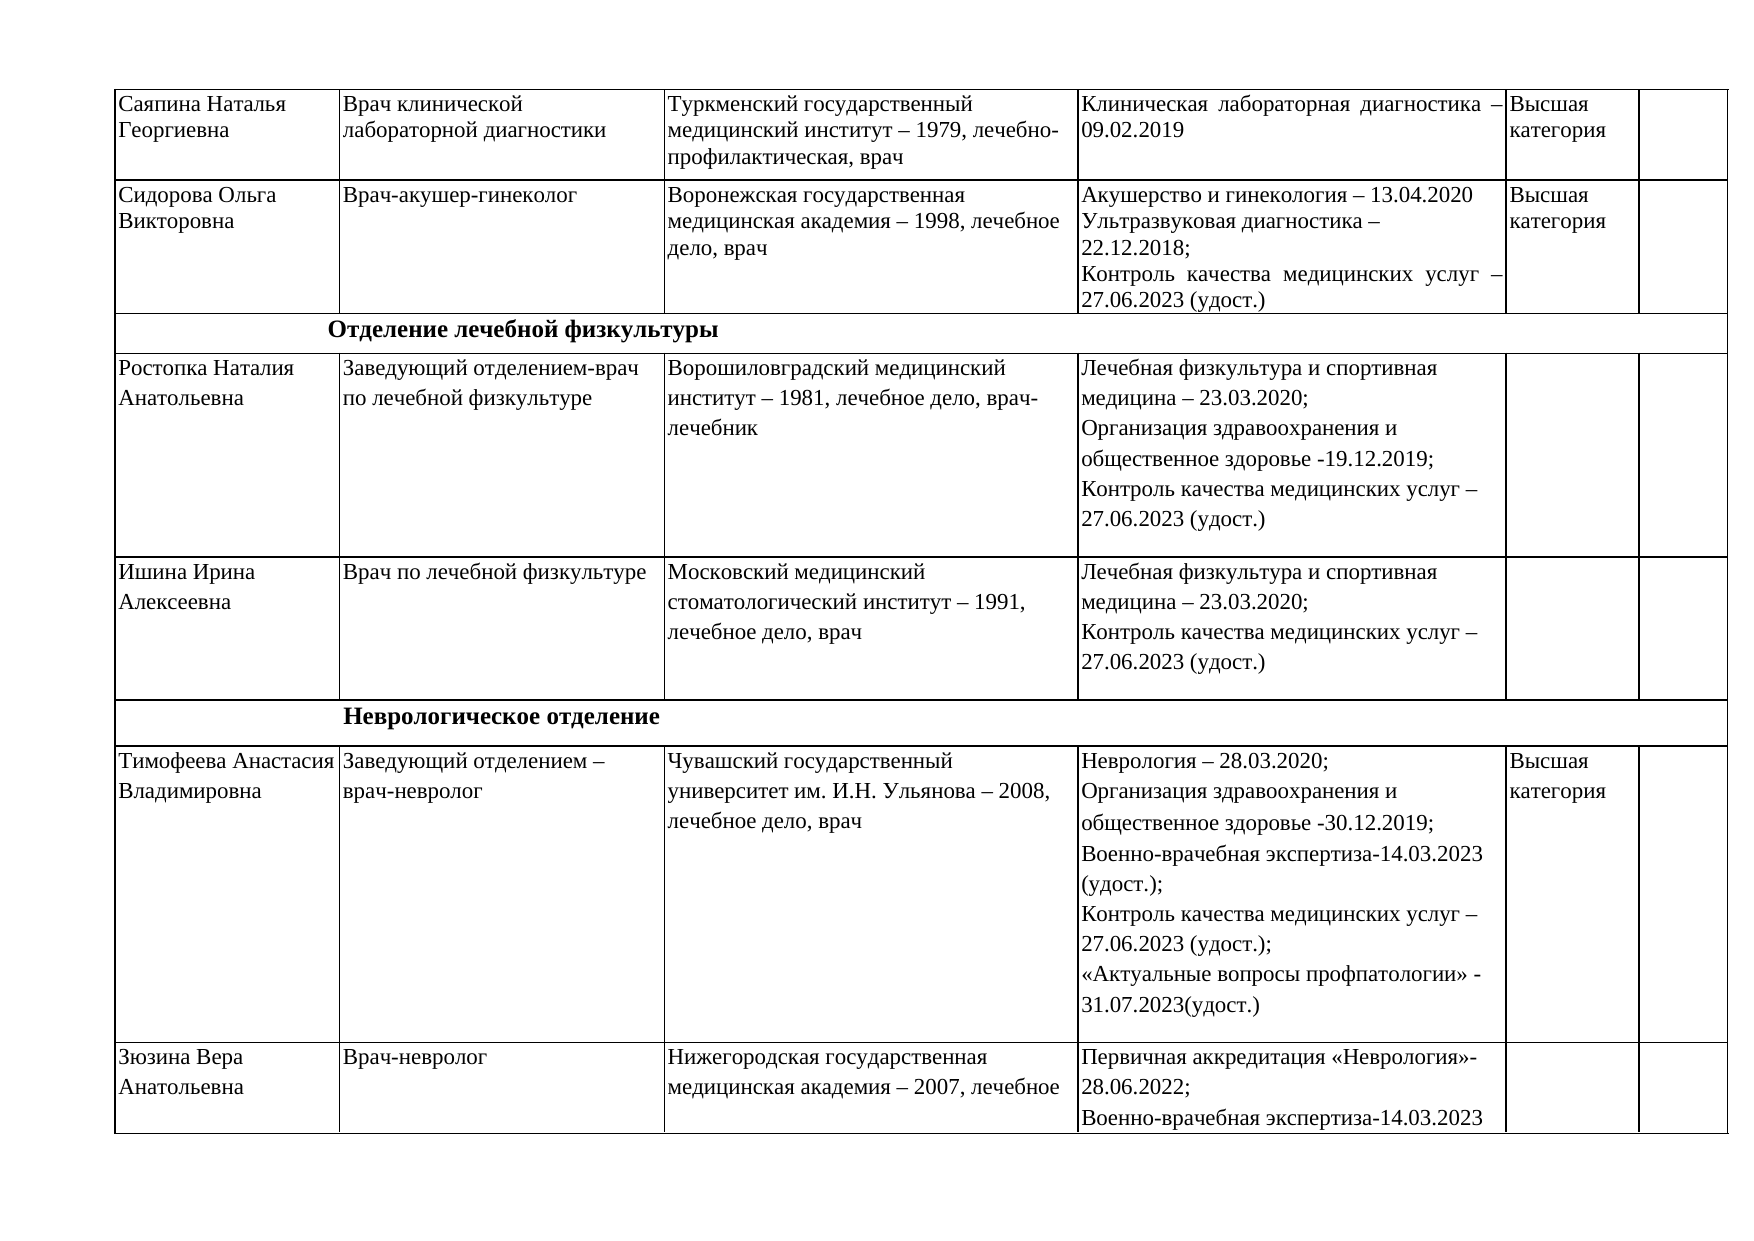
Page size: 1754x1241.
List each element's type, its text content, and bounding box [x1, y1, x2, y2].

table_cell [1640, 90, 1727, 179]
table_cell [1507, 558, 1638, 699]
table_cell Врач-невролог [340, 1043, 664, 1132]
table_cell Неврологическое отделение [116, 701, 1727, 745]
table_cell Воронежская государственная медицинская академия – 1998, лечебное дело, врач [665, 181, 1077, 313]
table_cell Врач клинической лабораторной диагностики [340, 90, 664, 179]
table_cell Врач-акушер-гинеколог [340, 181, 664, 313]
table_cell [116, 1043, 339, 1132]
table_cell Московский медицинский стоматологический институт – 1991, лечебное дело, врач [665, 558, 1077, 699]
table_cell Чувашский государственный университет им. И.Н. Ульянова – 2008, лечебное дело, врач [665, 747, 1077, 1042]
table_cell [665, 1043, 1077, 1132]
table_cell Лечебная физкультура и спортивная медицина – 23.03.2020; Контроль качества медицинских услуг – 27.06.2023 (удост.) [1079, 558, 1505, 699]
table_cell Клиническая лабораторная диагностика – 09.02.2019 [1079, 90, 1505, 179]
table_cell Туркменский государственный медицинский институт – 1979, лечебно-профилактическая, врач [665, 90, 1077, 179]
table_cell Высшая категория [1507, 181, 1638, 313]
table_cell Заведующий отделением-врач по лечебной физкультуре [340, 354, 664, 556]
table_cell [1640, 354, 1727, 556]
table_cell [1640, 181, 1727, 313]
table_cell Заведующий отделением – врач-невролог [340, 747, 664, 1042]
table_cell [1079, 1043, 1505, 1132]
table_cell [1507, 1043, 1638, 1132]
table_cell Ишина Ирина Алексеевна [116, 558, 339, 699]
table_cell Лечебная физкультура и спортивная медицина – 23.03.2020; Организация здравоохранения и общественное здоровье -19.12.2019; Контроль качества медицинских услуг – 27.06.2023 (удост.) [1079, 354, 1505, 556]
table_cell Ростопка Наталия Анатольевна [116, 354, 339, 556]
table_cell Отделение лечебной физкультуры [116, 314, 1727, 352]
table_cell Ворошиловградский медицинский институт – 1981, лечебное дело, врач-лечебник [665, 354, 1077, 556]
table_cell Тимофеева Анастасия Владимировна [116, 747, 339, 1042]
table_cell Высшая категория [1507, 90, 1638, 179]
table_cell [1640, 747, 1727, 1042]
table_cell [1640, 558, 1727, 699]
table_cell Саяпина Наталья Георгиевна [116, 90, 339, 179]
table_cell Сидорова Ольга Викторовна [116, 181, 339, 313]
table_cell Акушерство и гинекология – 13.04.2020 Ультразвуковая диагностика – 22.12.2018; Контроль качества медицинских услуг – 27.06.2023 (удост.) [1079, 181, 1505, 313]
table_cell Неврология – 28.03.2020; Организация здравоохранения и общественное здоровье -30.12.2019; Военно-врачебная экспертиза-14.03.2023 (удост.); Контроль качества медицинских услуг – 27.06.2023 (удост.); «Актуальные вопросы профпатологии» - 31.07.2023(удост.) [1079, 747, 1505, 1042]
table_cell Высшая категория [1507, 747, 1638, 1042]
table_cell [1640, 1043, 1727, 1132]
table_cell [1507, 354, 1638, 556]
table_cell Врач по лечебной физкультуре [340, 558, 664, 699]
